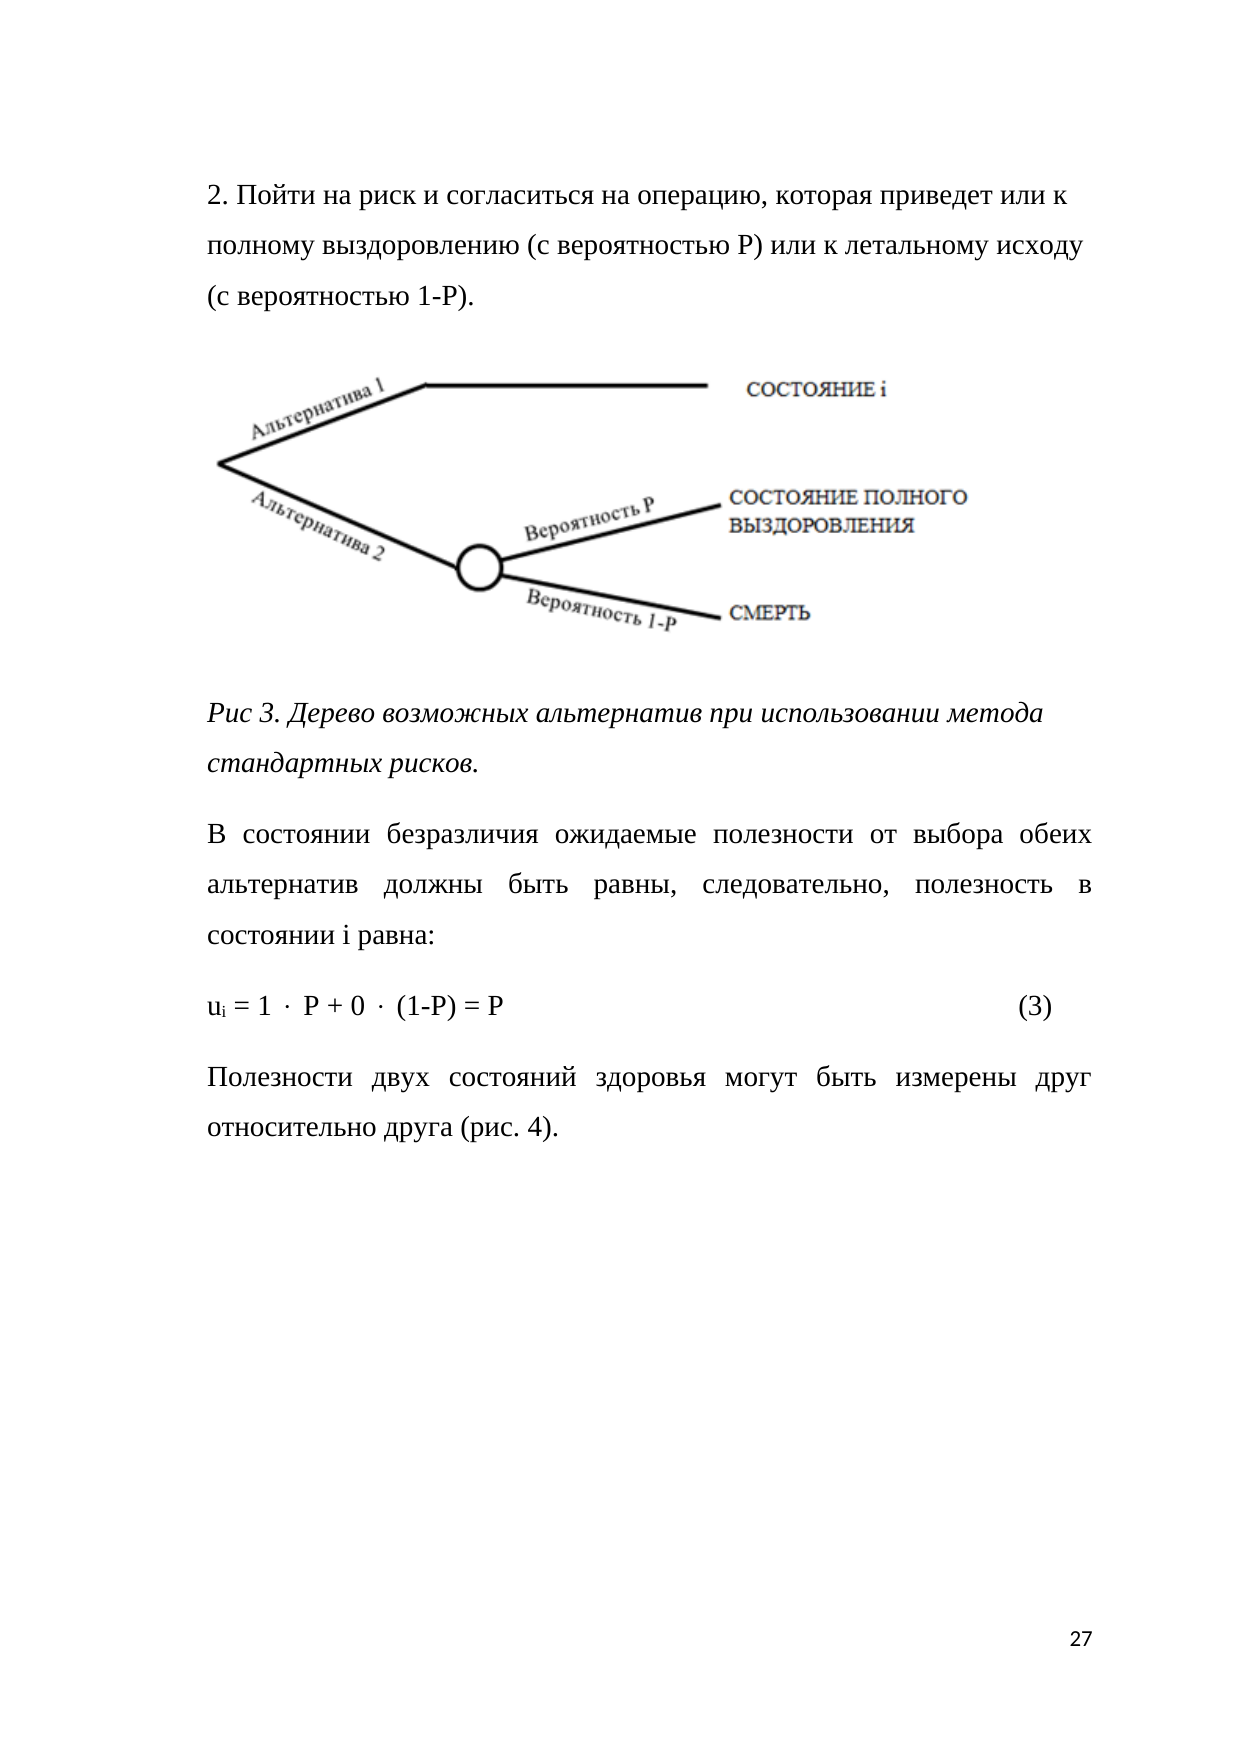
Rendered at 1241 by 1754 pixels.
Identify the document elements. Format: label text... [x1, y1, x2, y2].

picture [206, 348, 992, 660]
text Полезности двух состояний здоровья могут быть измерены друг относительно друга (рис. 4). [207, 1059, 1092, 1143]
text ui = 1 P + 0 (1-P) = P (3) [207, 988, 1092, 1022]
text 2. Пойти на риск и согласиться на операцию, которая приведет или к полному выздоровлению (с вероятностью Р) или к летальному исходу (с вероятностью 1-Р). [207, 177, 1092, 311]
text В состоянии безразличия ожидаемые полезности от выбора обеих альтернатив должны быть равны, следовательно, полезность в состоянии i равна: [207, 816, 1092, 950]
text Рис 3. Дерево возможных альтернатив при использовании метода стандартных рисков. [207, 695, 1092, 778]
